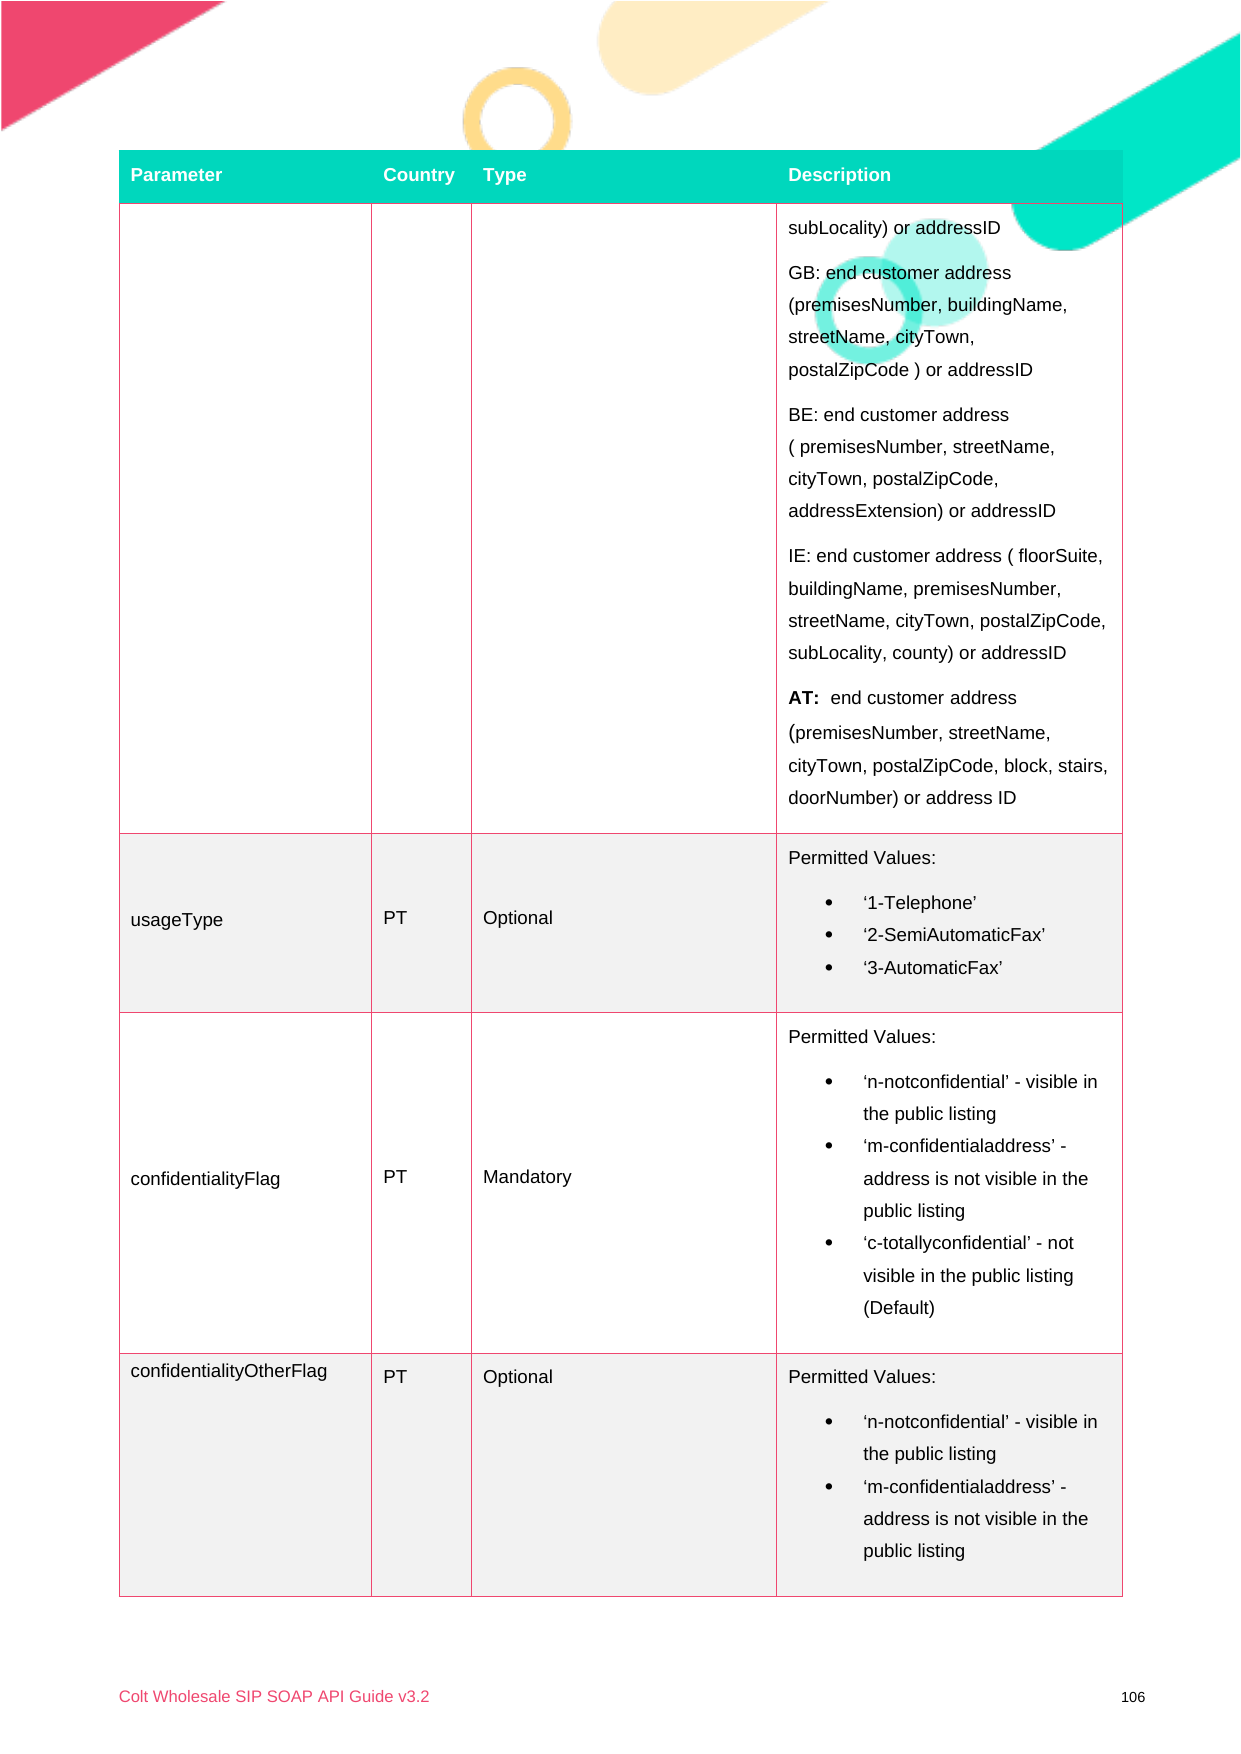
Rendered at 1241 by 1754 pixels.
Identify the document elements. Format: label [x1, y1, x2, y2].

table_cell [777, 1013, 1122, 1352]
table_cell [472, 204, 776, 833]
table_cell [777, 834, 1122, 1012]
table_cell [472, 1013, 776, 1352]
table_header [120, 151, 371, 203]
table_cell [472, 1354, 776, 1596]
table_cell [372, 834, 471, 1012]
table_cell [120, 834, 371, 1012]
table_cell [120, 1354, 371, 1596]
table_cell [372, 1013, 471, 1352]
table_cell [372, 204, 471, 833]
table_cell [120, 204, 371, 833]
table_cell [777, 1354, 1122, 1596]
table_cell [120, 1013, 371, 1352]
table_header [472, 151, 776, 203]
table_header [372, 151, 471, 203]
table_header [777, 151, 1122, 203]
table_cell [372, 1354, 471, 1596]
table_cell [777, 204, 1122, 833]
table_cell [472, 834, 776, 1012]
picture [1, 1, 1241, 379]
